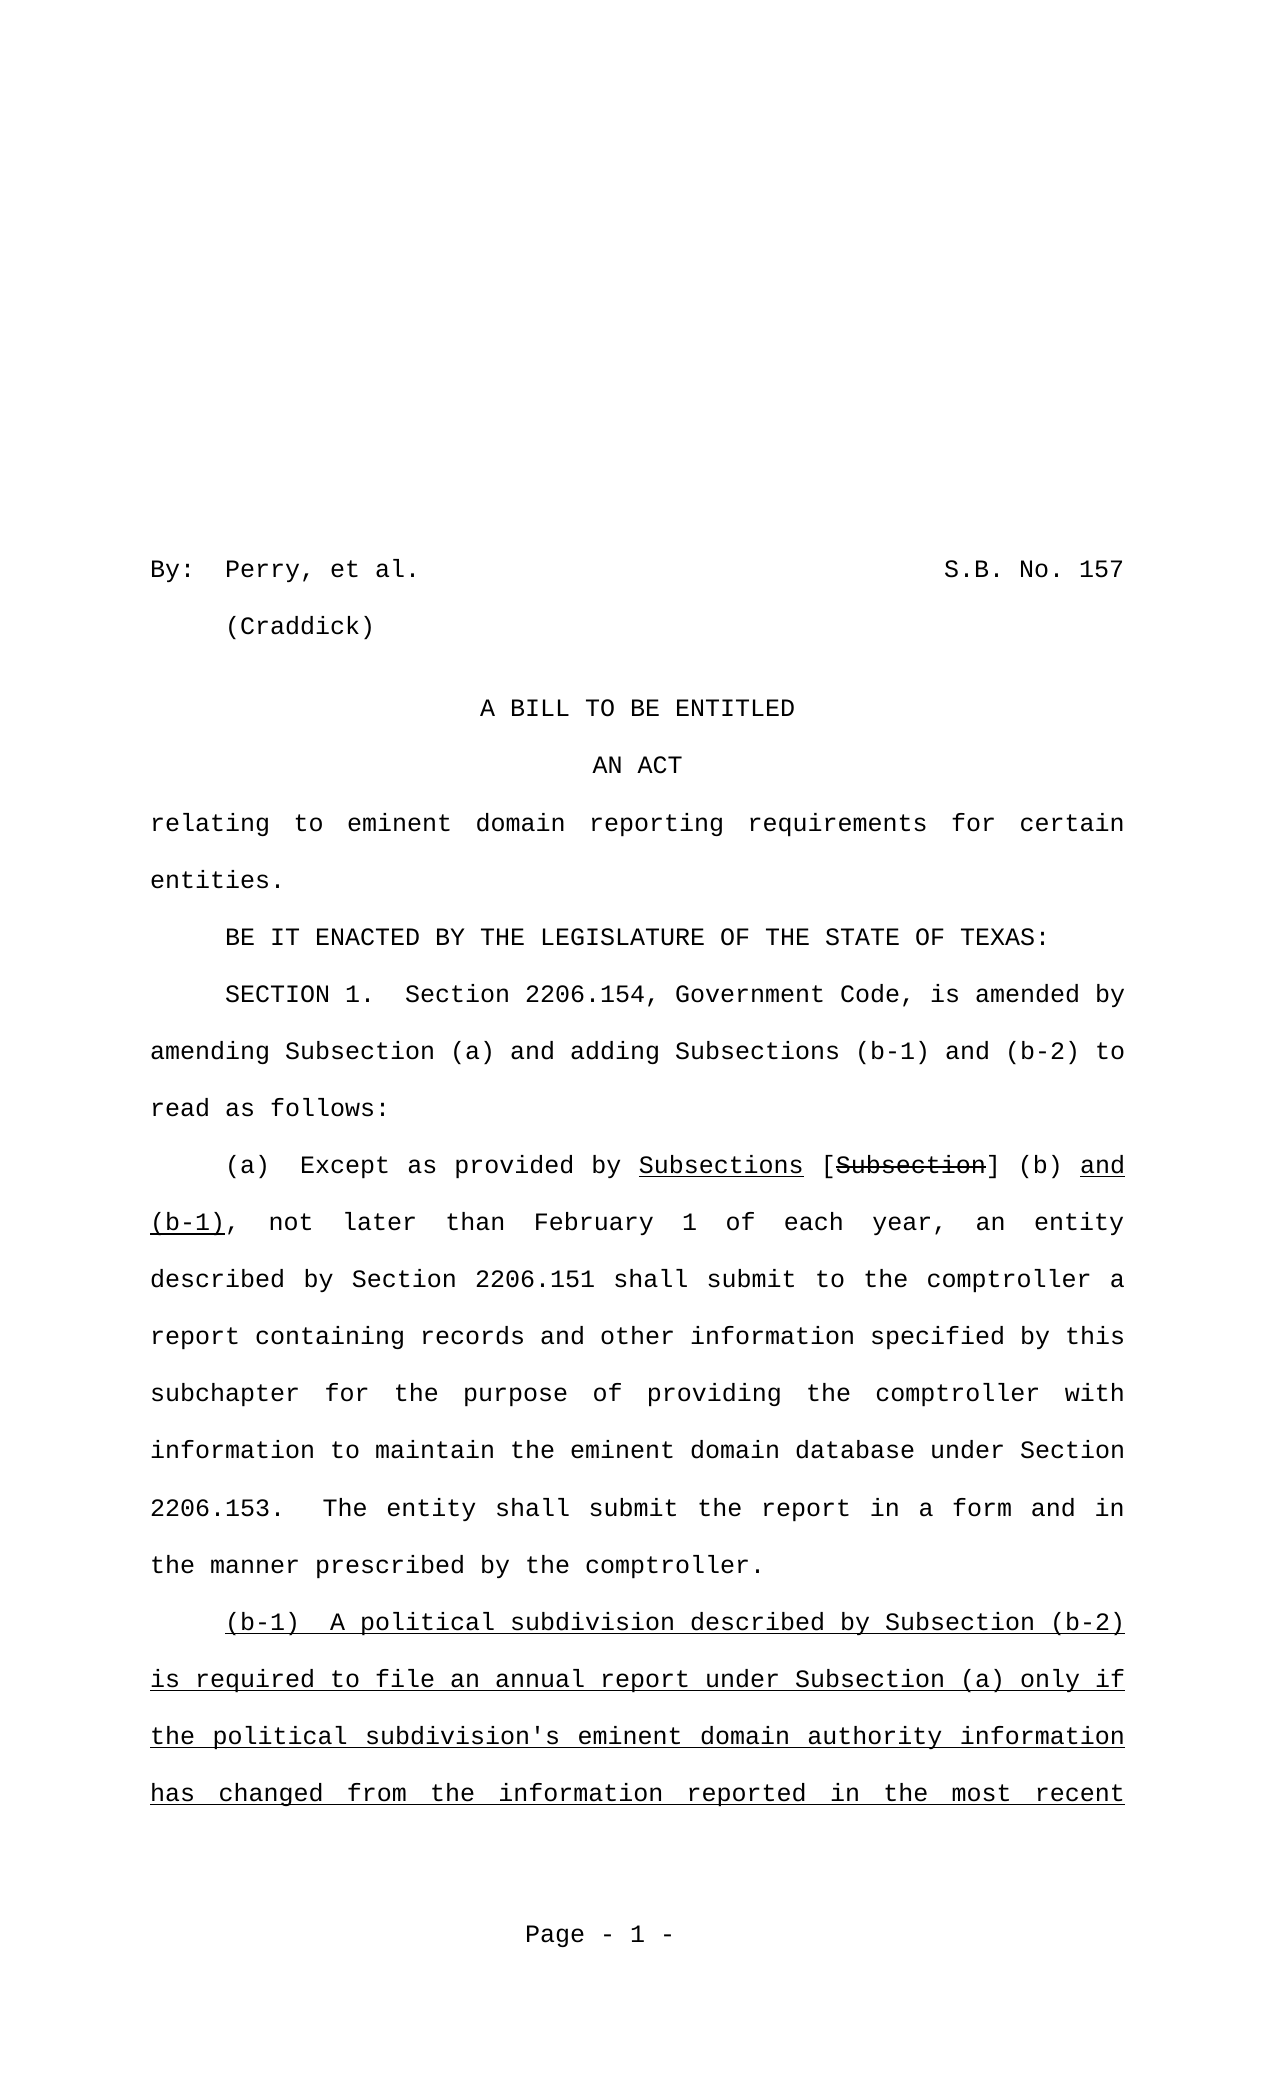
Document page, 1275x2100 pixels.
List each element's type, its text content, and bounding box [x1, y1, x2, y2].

text SECTION 1. Section 2206.154, Government Code, is amended by amending Subsection (a) and adding Subsections (b-1) and (b-2) to read as follows: [150, 981, 1125, 1124]
text relating to eminent domain reporting requirements for certain entities. [150, 810, 1125, 896]
text AN ACT [150, 753, 1125, 781]
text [150, 1748, 1125, 1804]
text (a) Except as provided by Subsections [Subsection] (b) and (b-1), not later than February 1 of each year, an entity described by Section 2206.151 shall submit to the comptroller a report containing records and other information specified by this subchapter for the purpose of providing the comptroller with information to maintain the eminent domain database under Section 2206.153. The entity shall submit the report in a form and in the manner prescribed by the comptroller. [150, 1152, 1125, 1581]
text (Craddick) [150, 614, 1125, 642]
text By: Perry, et al. S.B. No. 157 [150, 557, 1125, 585]
text BE IT ENACTED BY THE LEGISLATURE OF THE STATE OF TEXAS: [150, 924, 1125, 953]
text A BILL TO BE ENTITLED [150, 696, 1125, 724]
